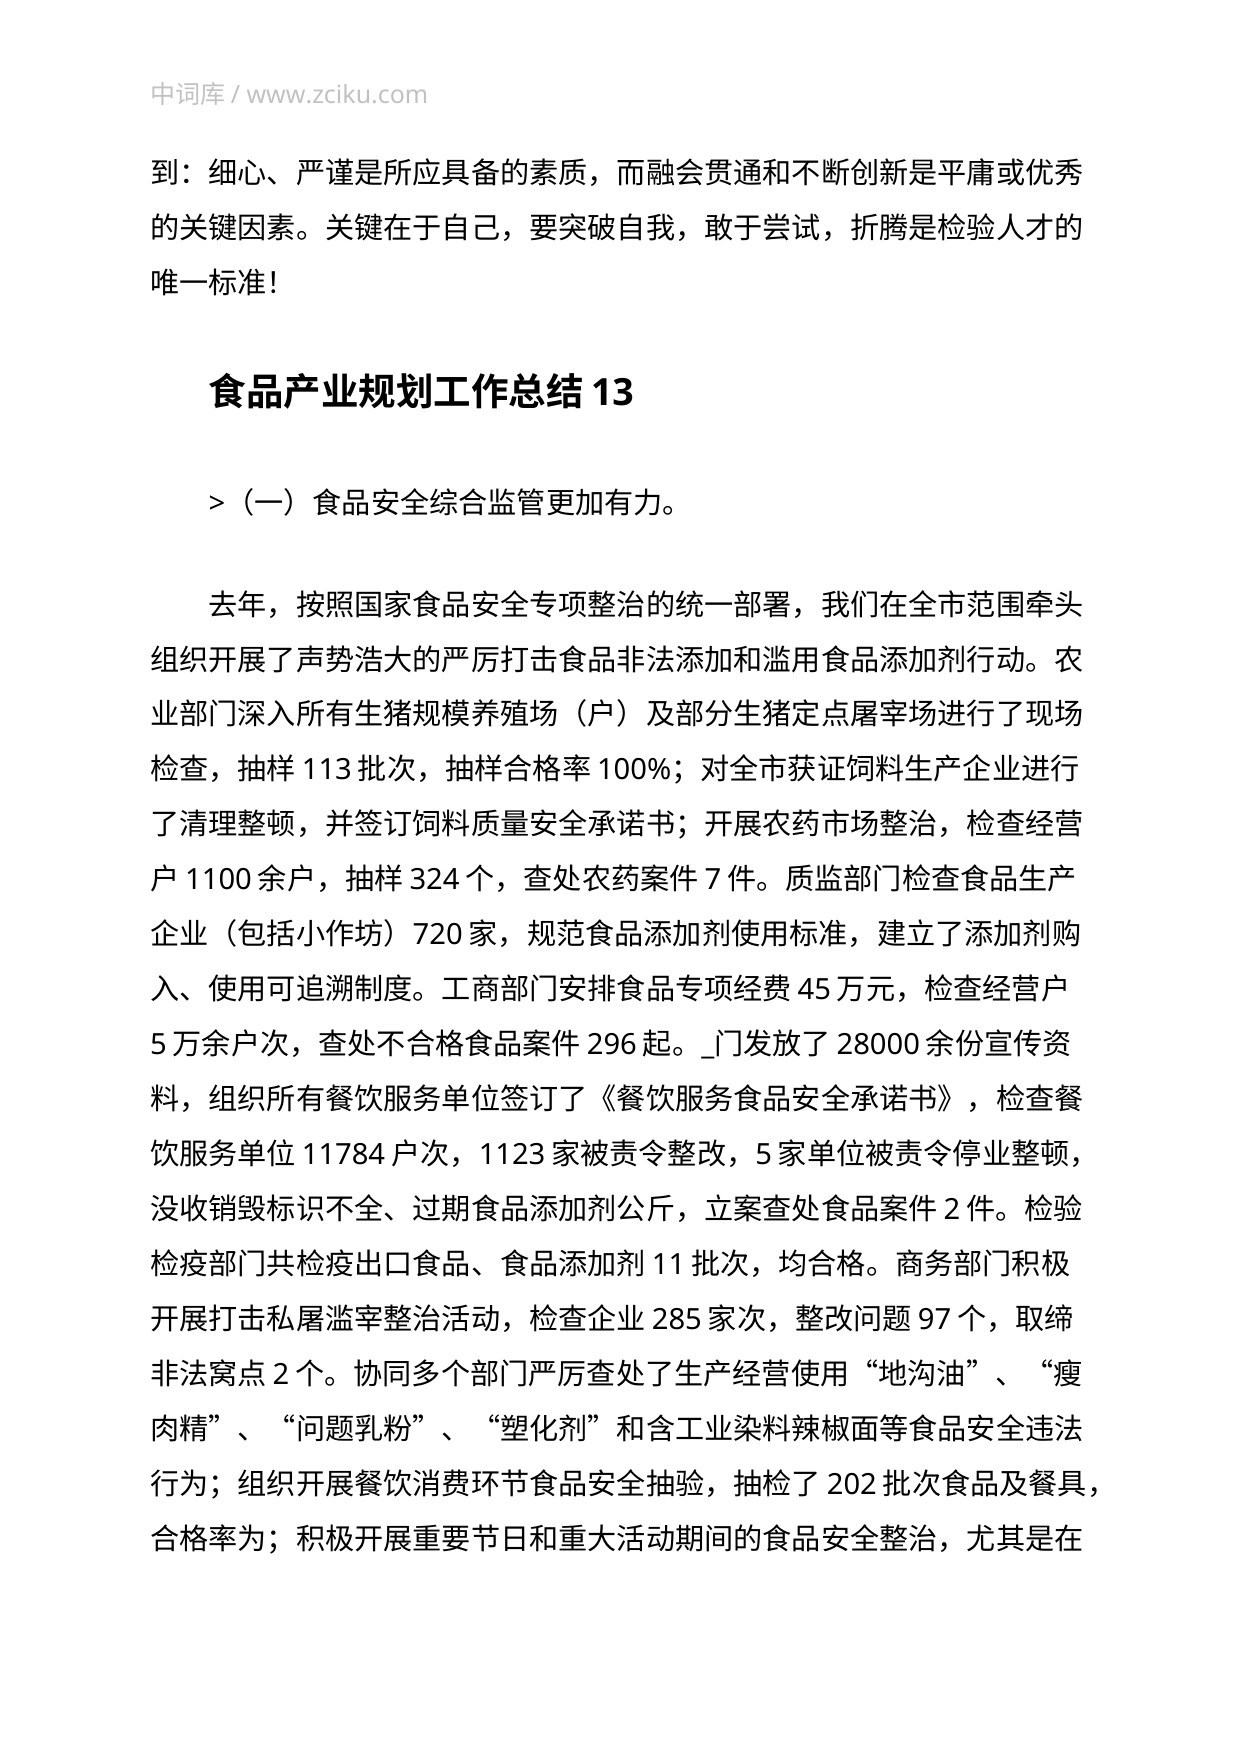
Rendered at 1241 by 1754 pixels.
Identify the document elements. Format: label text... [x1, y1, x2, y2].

text 食品产业规划工作总结13 [150, 362, 1090, 416]
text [150, 581, 1090, 1558]
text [150, 150, 1090, 302]
text >（一）食品安全综合监管更加有力。 [150, 479, 1090, 522]
